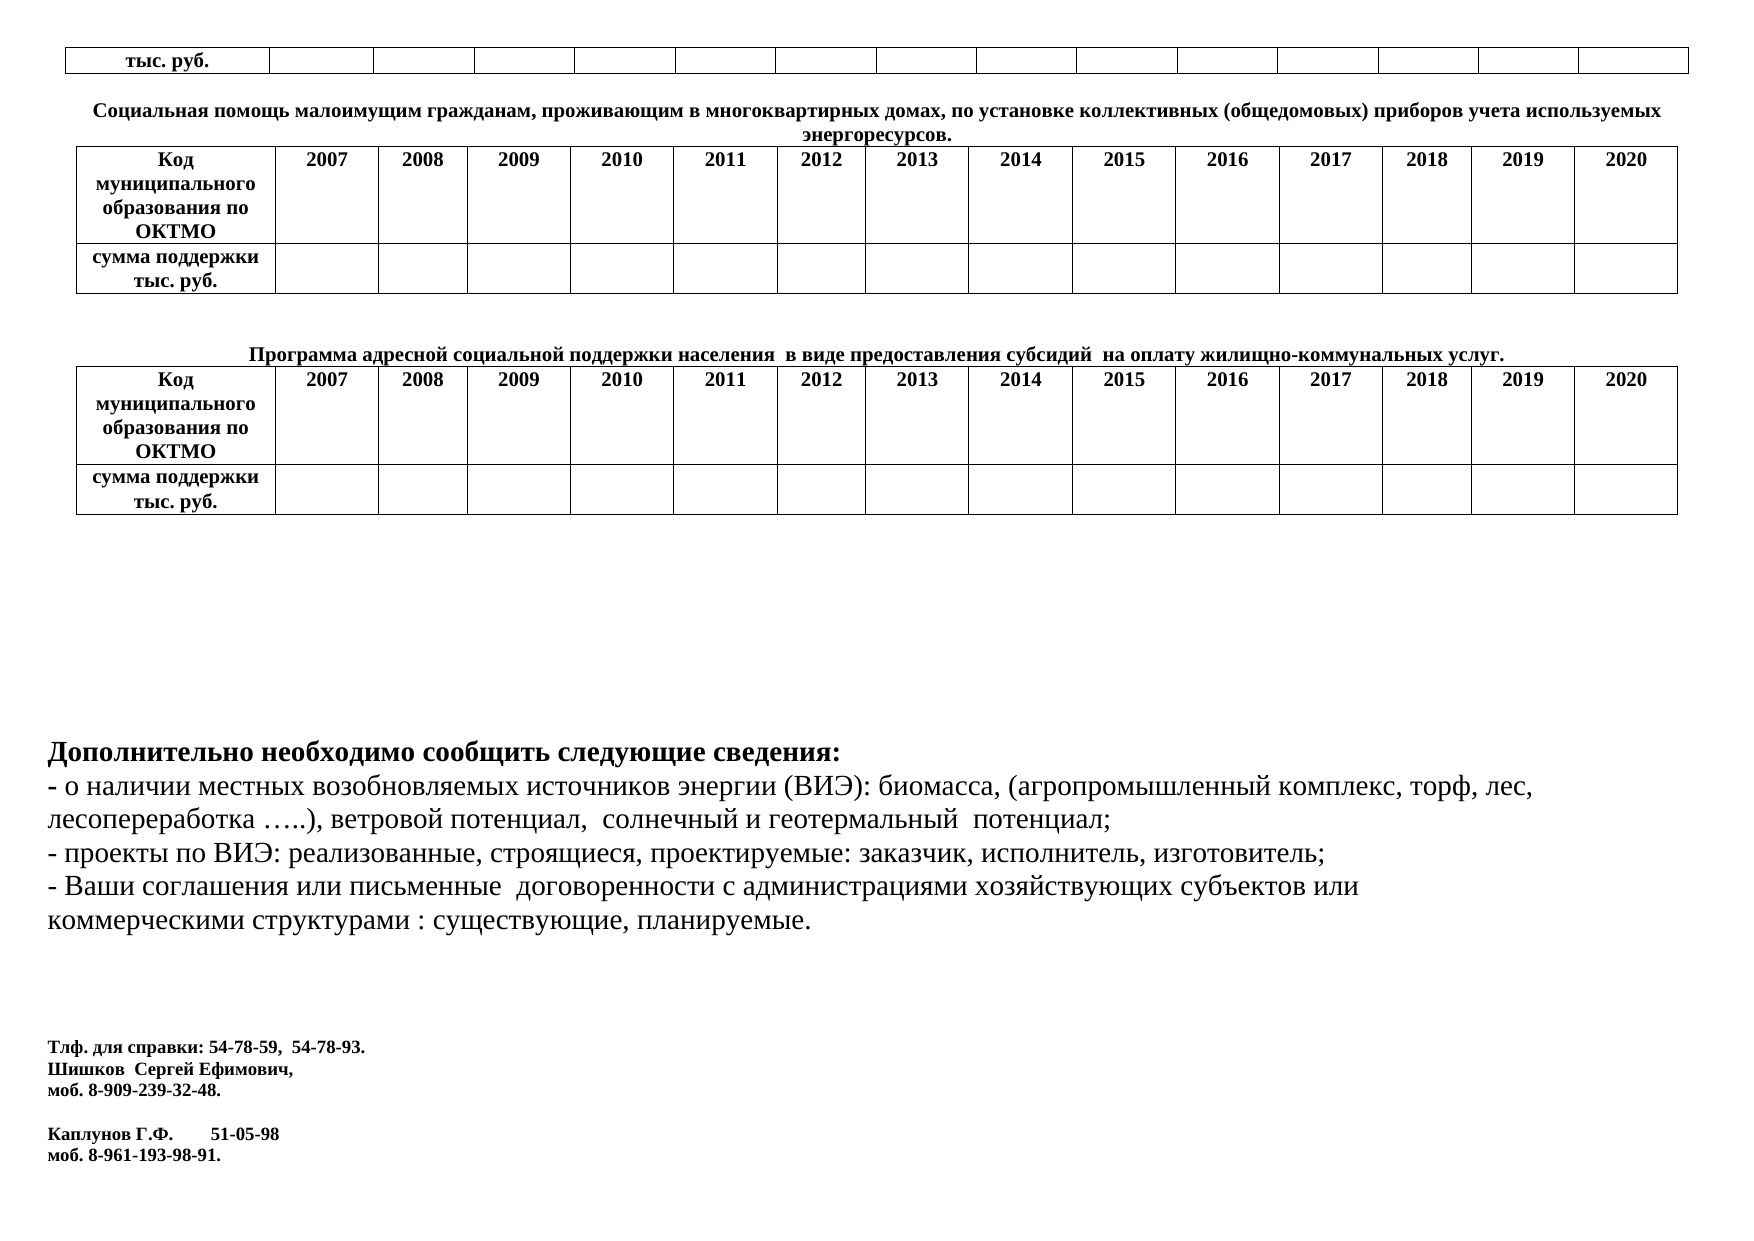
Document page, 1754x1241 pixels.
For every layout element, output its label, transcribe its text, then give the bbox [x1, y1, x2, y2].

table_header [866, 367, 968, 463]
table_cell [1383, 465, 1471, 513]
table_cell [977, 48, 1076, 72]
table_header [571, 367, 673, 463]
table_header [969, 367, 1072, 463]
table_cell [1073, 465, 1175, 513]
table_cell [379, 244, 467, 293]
text Программа адресной социальной поддержки населения в виде предоставления субсидий на оплату жилищно-коммунальных услуг. [47, 342, 1707, 366]
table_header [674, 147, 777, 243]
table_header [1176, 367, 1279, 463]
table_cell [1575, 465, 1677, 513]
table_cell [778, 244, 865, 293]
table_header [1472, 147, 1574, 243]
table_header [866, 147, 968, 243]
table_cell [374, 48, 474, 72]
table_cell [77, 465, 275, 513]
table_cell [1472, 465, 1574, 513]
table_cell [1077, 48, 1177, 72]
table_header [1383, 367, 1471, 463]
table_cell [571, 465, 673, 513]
text - проекты по ВИЭ: реализованные, строящиеся, проектируемые: заказчик, исполнитель, изготовитель; [47, 835, 1707, 868]
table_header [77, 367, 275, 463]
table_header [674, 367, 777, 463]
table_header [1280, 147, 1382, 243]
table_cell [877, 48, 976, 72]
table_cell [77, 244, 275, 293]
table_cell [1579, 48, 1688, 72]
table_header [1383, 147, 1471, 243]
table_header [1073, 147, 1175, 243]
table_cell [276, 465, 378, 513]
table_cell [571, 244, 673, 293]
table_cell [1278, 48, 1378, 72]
text Дополнительно необходимо сообщить следующие сведения: [47, 734, 1707, 768]
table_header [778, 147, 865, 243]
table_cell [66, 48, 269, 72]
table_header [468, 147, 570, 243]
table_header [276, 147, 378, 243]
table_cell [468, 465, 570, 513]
text моб. 8-961-193-98-91. [47, 1144, 1707, 1166]
text Шишков Сергей Ефимович, [47, 1058, 1707, 1079]
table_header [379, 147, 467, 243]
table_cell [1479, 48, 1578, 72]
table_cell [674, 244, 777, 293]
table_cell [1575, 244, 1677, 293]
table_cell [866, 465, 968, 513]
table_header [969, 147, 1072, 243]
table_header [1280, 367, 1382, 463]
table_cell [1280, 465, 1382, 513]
text Каплунов Г.Ф. 51-05-98 [47, 1122, 1707, 1144]
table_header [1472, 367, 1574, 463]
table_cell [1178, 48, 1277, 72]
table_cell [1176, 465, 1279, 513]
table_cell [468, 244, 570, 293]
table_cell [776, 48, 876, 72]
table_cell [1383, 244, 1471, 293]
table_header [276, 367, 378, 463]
text моб. 8-909-239-32-48. [47, 1079, 1707, 1101]
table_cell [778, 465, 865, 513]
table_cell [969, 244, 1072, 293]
text Тлф. для справки: 54-78-59, 54-78-93. [47, 1036, 1707, 1058]
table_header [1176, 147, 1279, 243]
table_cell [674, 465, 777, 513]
text - о наличии местных возобновляемых источников энергии (ВИЭ): биомасса, (агропромышленный комплекс, торф, лес, лесопереработка …..), ветровой потенциал, солнечный и геотермальный потенциал; [47, 768, 1707, 835]
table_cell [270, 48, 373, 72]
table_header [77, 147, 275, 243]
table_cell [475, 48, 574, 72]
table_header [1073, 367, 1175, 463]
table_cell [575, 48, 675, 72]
text коммерческими структурами : существующие, планируемые. [47, 902, 1707, 936]
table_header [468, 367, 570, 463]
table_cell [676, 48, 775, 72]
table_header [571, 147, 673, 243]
text Социальная помощь малоимущим гражданам, проживающим в многоквартирных домах, по установке коллективных (общедомовых) приборов учета используемых энергоресурсов. [47, 97, 1707, 146]
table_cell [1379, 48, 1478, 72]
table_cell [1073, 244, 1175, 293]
text - Ваши соглашения или письменные договоренности с администрациями хозяйствующих субъектов или [47, 868, 1707, 902]
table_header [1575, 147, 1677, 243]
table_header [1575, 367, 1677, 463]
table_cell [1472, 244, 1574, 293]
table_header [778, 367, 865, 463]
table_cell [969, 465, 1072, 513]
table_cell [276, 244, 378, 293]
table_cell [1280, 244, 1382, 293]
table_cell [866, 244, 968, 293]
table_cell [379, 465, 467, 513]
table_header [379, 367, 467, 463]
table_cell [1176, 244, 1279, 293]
